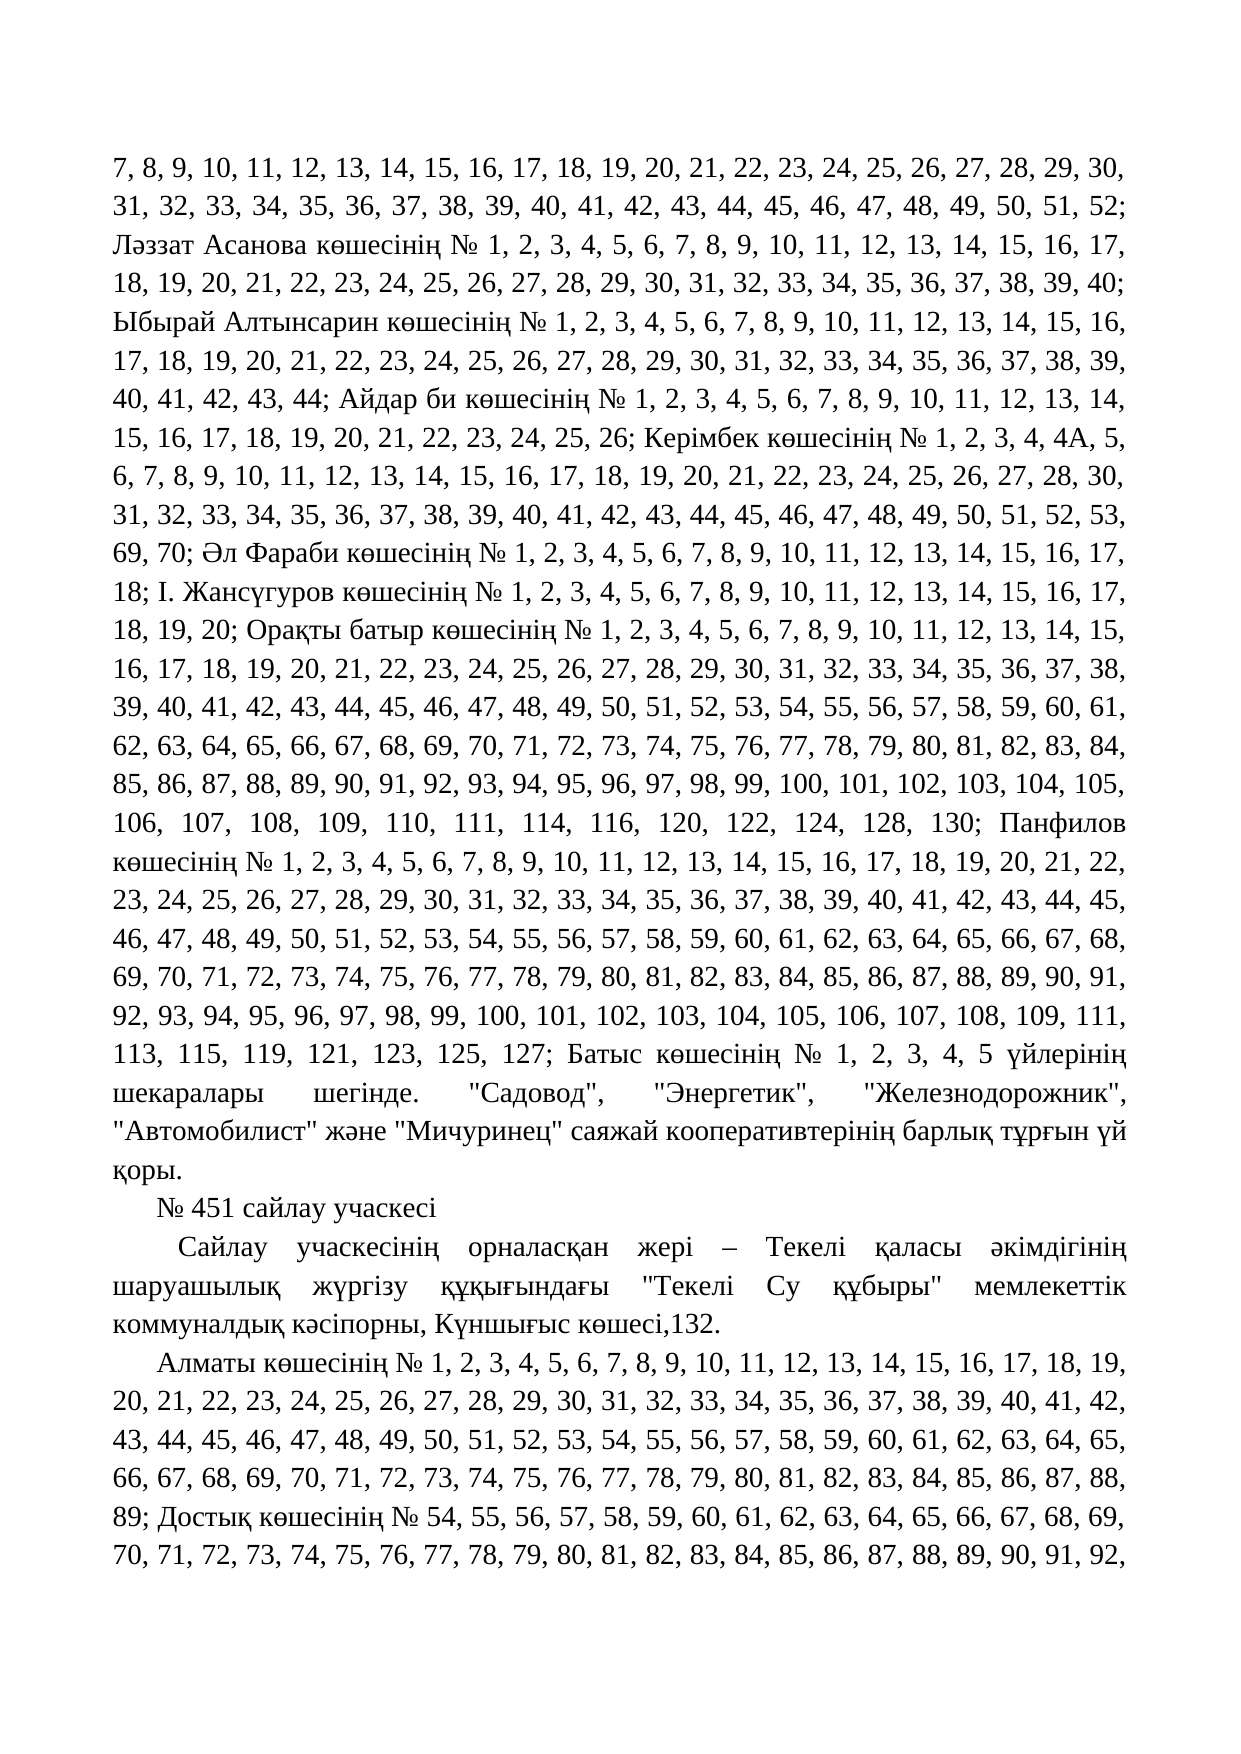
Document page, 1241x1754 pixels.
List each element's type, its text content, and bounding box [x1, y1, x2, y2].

text № 451 сайлау учаскесі [112, 1191, 1128, 1224]
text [112, 150, 1128, 1186]
text Сайлау учаскесінің орналасқан жері – Текелі қаласы әкімдігінің шаруашылық жүргізу құқығындағы "Текелі Су құбыры" мемлекеттік коммуналдық кәсіпорны, Күншығыс көшесі,132. [112, 1229, 1128, 1340]
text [112, 1345, 1128, 1571]
